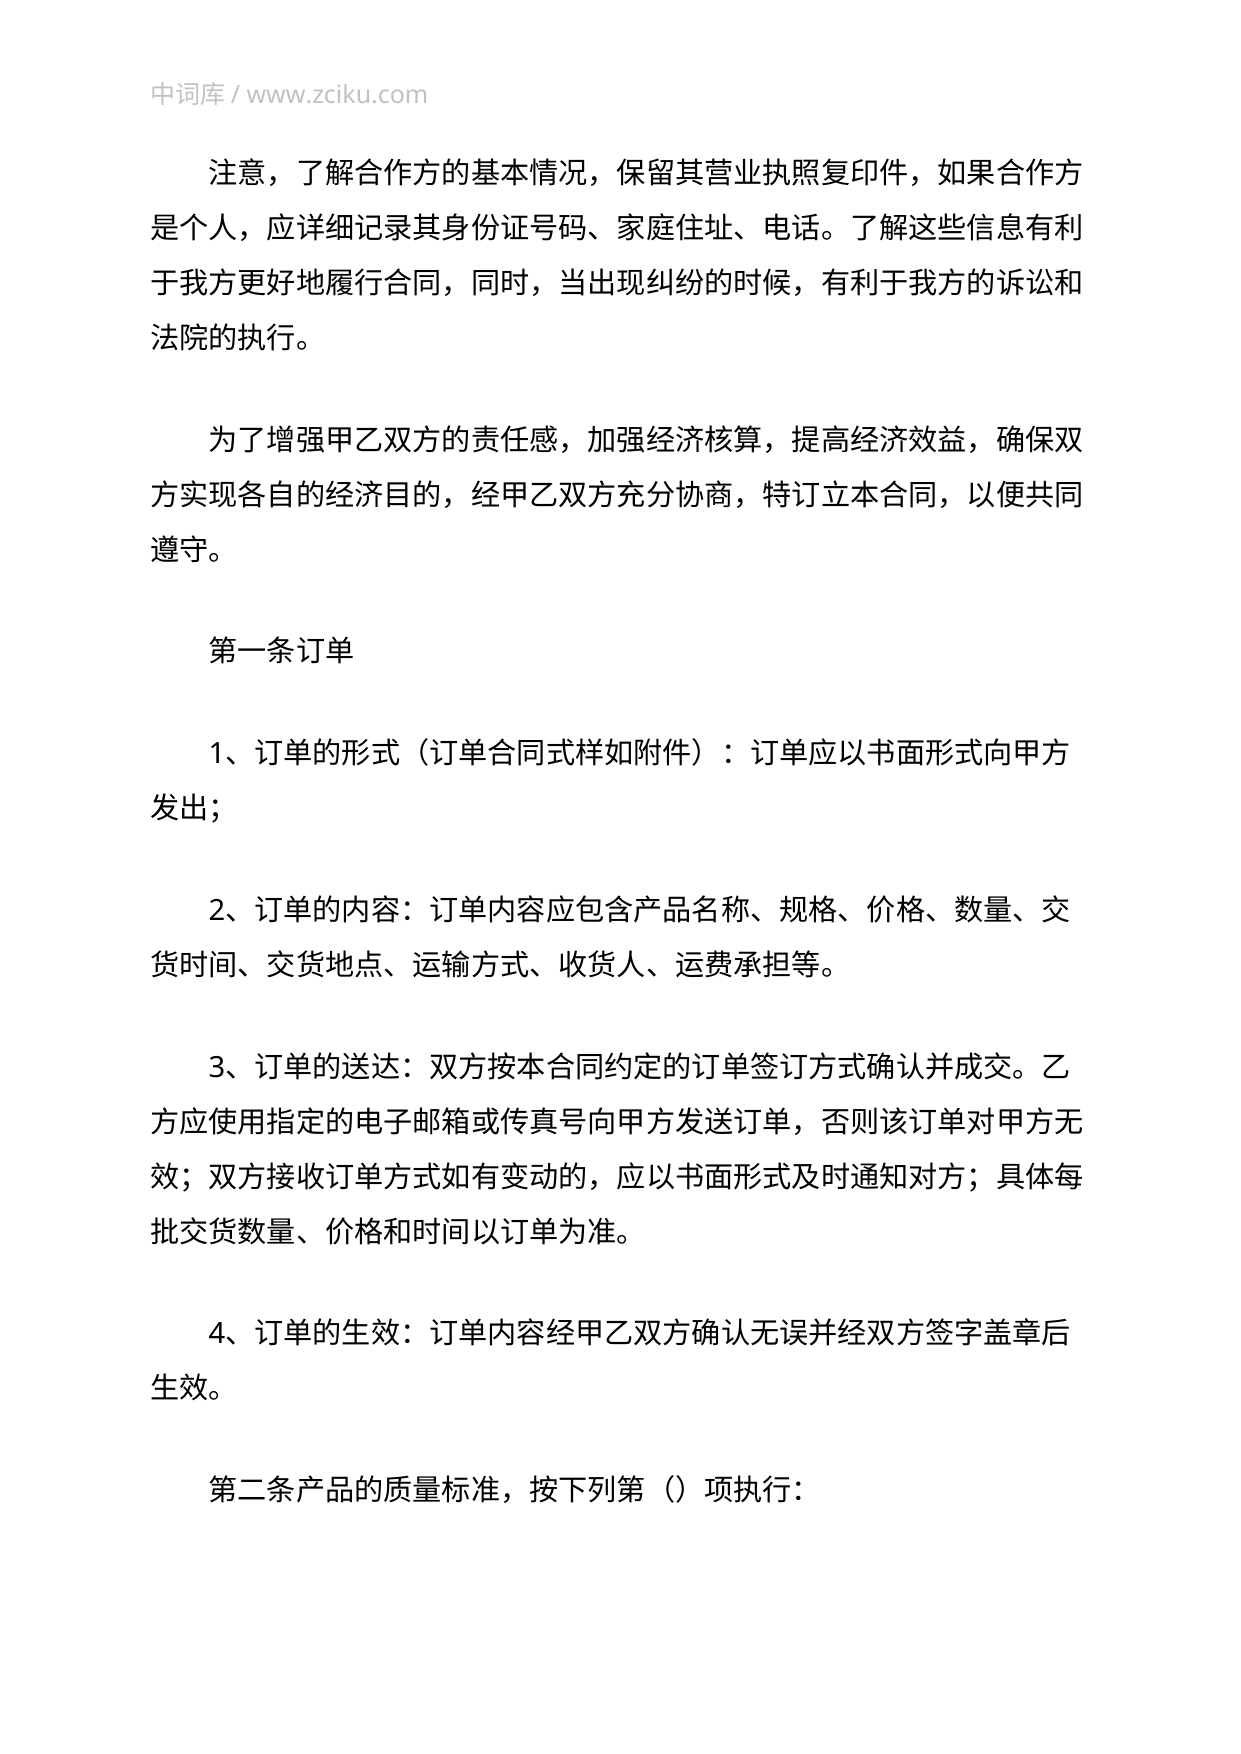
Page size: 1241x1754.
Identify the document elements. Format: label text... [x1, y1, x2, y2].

text 第一条订单 [150, 628, 1090, 670]
text 注意，了解合作方的基本情况，保留其营业执照复印件，如果合作方是个人，应详细记录其身份证号码、家庭住址、电话。了解这些信息有利于我方更好地履行合同，同时，当出现纠纷的时候，有利于我方的诉讼和法院的执行。 [150, 150, 1090, 357]
text 2、订单的内容：订单内容应包含产品名称、规格、价格、数量、交货时间、交货地点、运输方式、收货人、运费承担等。 [150, 887, 1090, 984]
text 4、订单的生效：订单内容经甲乙双方确认无误并经双方签字盖章后生效。 [150, 1310, 1090, 1407]
text 3、订单的送达：双方按本合同约定的订单签订方式确认并成交。乙方应使用指定的电子邮箱或传真号向甲方发送订单，否则该订单对甲方无效；双方接收订单方式如有变动的，应以书面形式及时通知对方；具体每批交货数量、价格和时间以订单为准。 [150, 1043, 1090, 1250]
text 为了增强甲乙双方的责任感，加强经济核算，提高经济效益，确保双方实现各自的经济目的，经甲乙双方充分协商，特订立本合同，以便共同遵守。 [150, 416, 1090, 568]
text 第二条产品的质量标准，按下列第（）项执行： [150, 1467, 1090, 1509]
text 1、订单的形式（订单合同式样如附件）：订单应以书面形式向甲方发出； [150, 730, 1090, 827]
